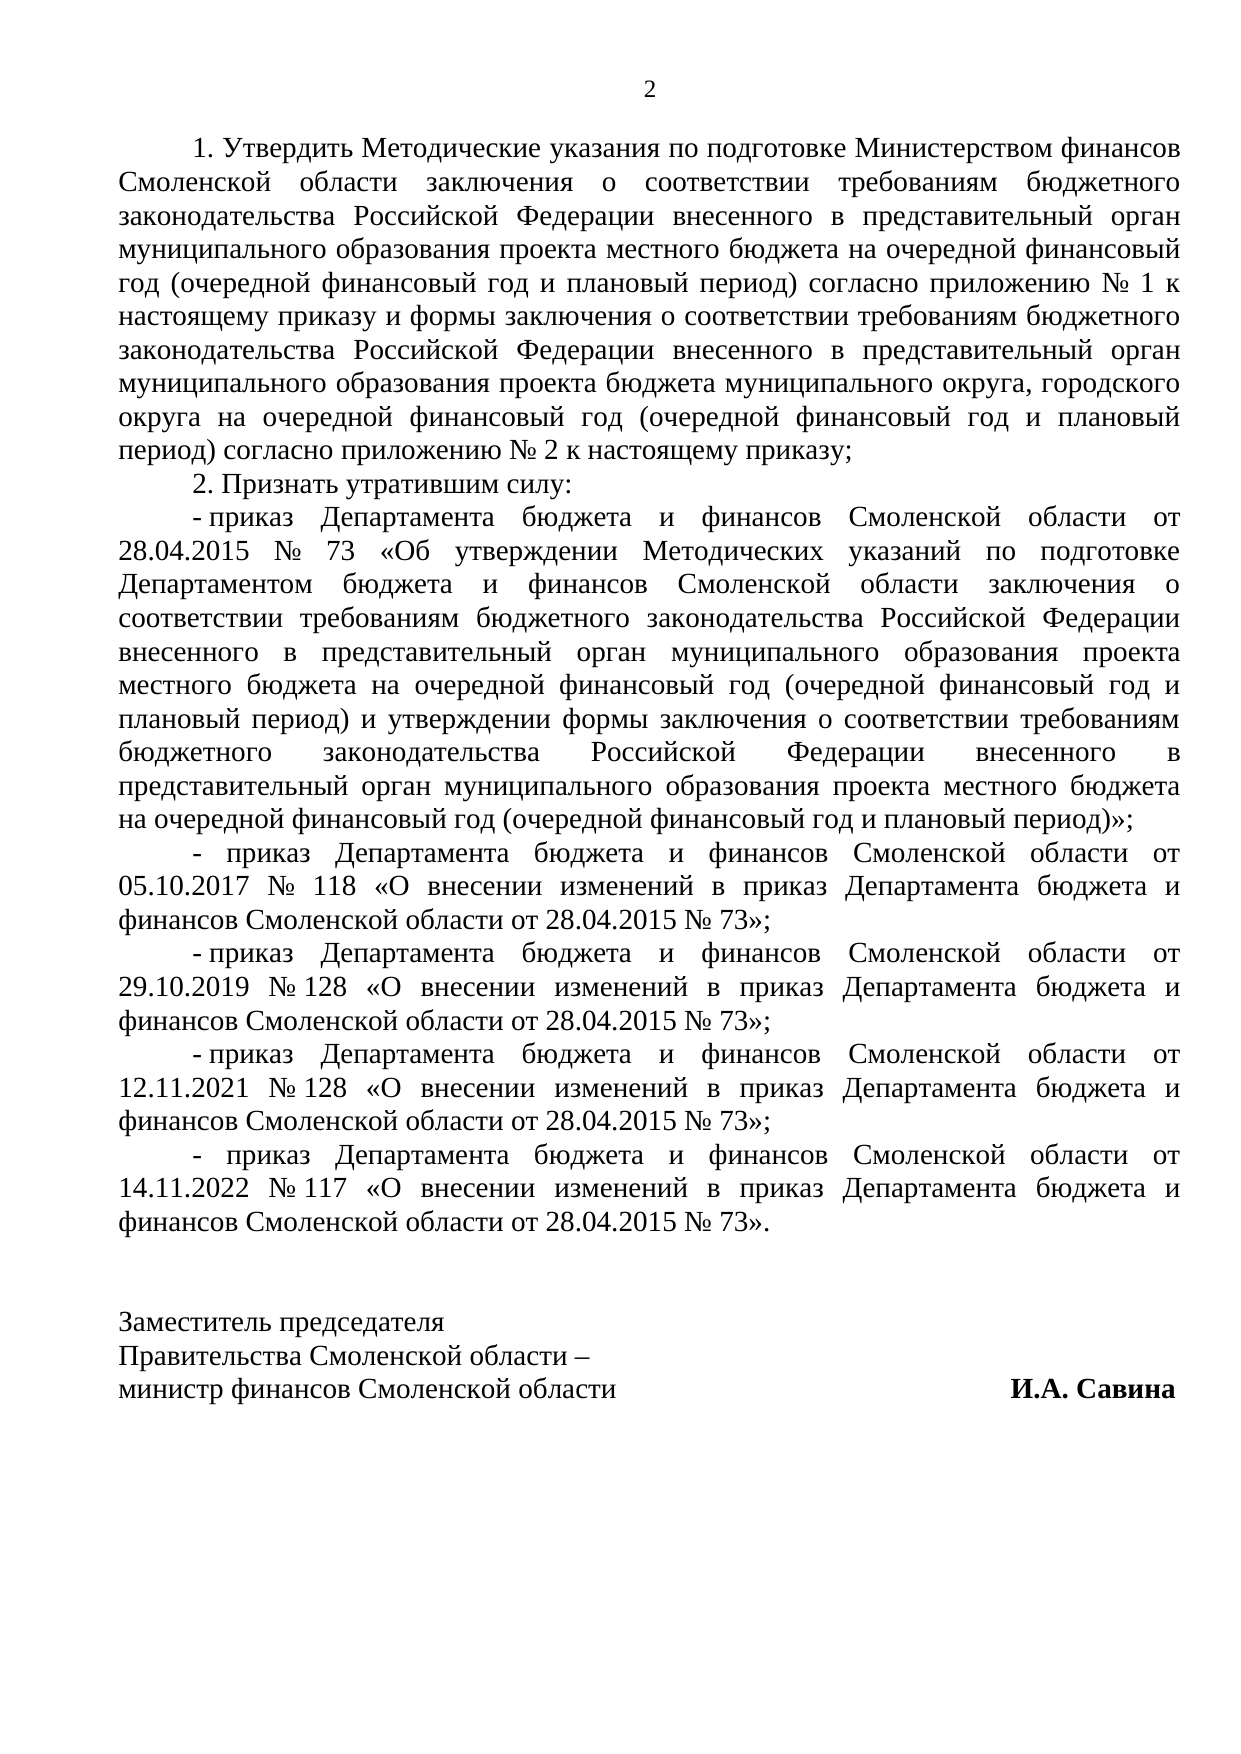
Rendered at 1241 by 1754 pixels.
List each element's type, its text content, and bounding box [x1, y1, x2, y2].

text 2. Признать утратившим силу: [118, 466, 1181, 499]
text - приказ Департамента бюджета и финансов Смоленской области от 29.10.2019 № 128 «О внесении изменений в приказ Департамента бюджета и финансов Смоленской области от 28.04.2015 № 73»; [118, 936, 1181, 1036]
text - приказ Департамента бюджета и финансов Смоленской области от 05.10.2017 № 118 «О внесении изменений в приказ Департамента бюджета и финансов Смоленской области от 28.04.2015 № 73»; [118, 835, 1181, 936]
text - приказ Департамента бюджета и финансов Смоленской области от 12.11.2021 № 128 «О внесении изменений в приказ Департамента бюджета и финансов Смоленской области от 28.04.2015 № 73»; [118, 1036, 1181, 1137]
text - приказ Департамента бюджета и финансов Смоленской области от 14.11.2022 № 117 «О внесении изменений в приказ Департамента бюджета и финансов Смоленской области от 28.04.2015 № 73». [118, 1137, 1181, 1237]
text Заместитель председателя [118, 1304, 1181, 1338]
text Правительства Смоленской области – [118, 1338, 1181, 1372]
text министр финансов Смоленской области И.А. Савина [118, 1372, 1181, 1405]
text - приказ Департамента бюджета и финансов Смоленской области от 28.04.2015 № 73 «Об утверждении Методических указаний по подготовке Департаментом бюджета и финансов Смоленской области заключения о соответствии требованиям бюджетного законодательства Российской Федерации внесенного в представительный орган муниципального образования проекта местного бюджета на очередной финансовый год (очередной финансовый год и плановый период) и утверждении формы заключения о соответствии требованиям бюджетного законодательства Российской Федерации внесенного в представительный орган муниципального образования проекта местного бюджета на очередной финансовый год (очередной финансовый год и плановый период)»; [118, 499, 1181, 835]
text 1. Утвердить Методические указания по подготовке Министерством финансов Смоленской области заключения о соответствии требованиям бюджетного законодательства Российской Федерации внесенного в представительный орган муниципального образования проекта местного бюджета на очередной финансовый год (очередной финансовый год и плановый период) согласно приложению № 1 к настоящему приказу и формы заключения о соответствии требованиям бюджетного законодательства Российской Федерации внесенного в представительный орган муниципального образования проекта бюджета муниципального округа, городского округа на очередной финансовый год (очередной финансовый год и плановый период) согласно приложению № 2 к настоящему приказу; [118, 131, 1181, 466]
